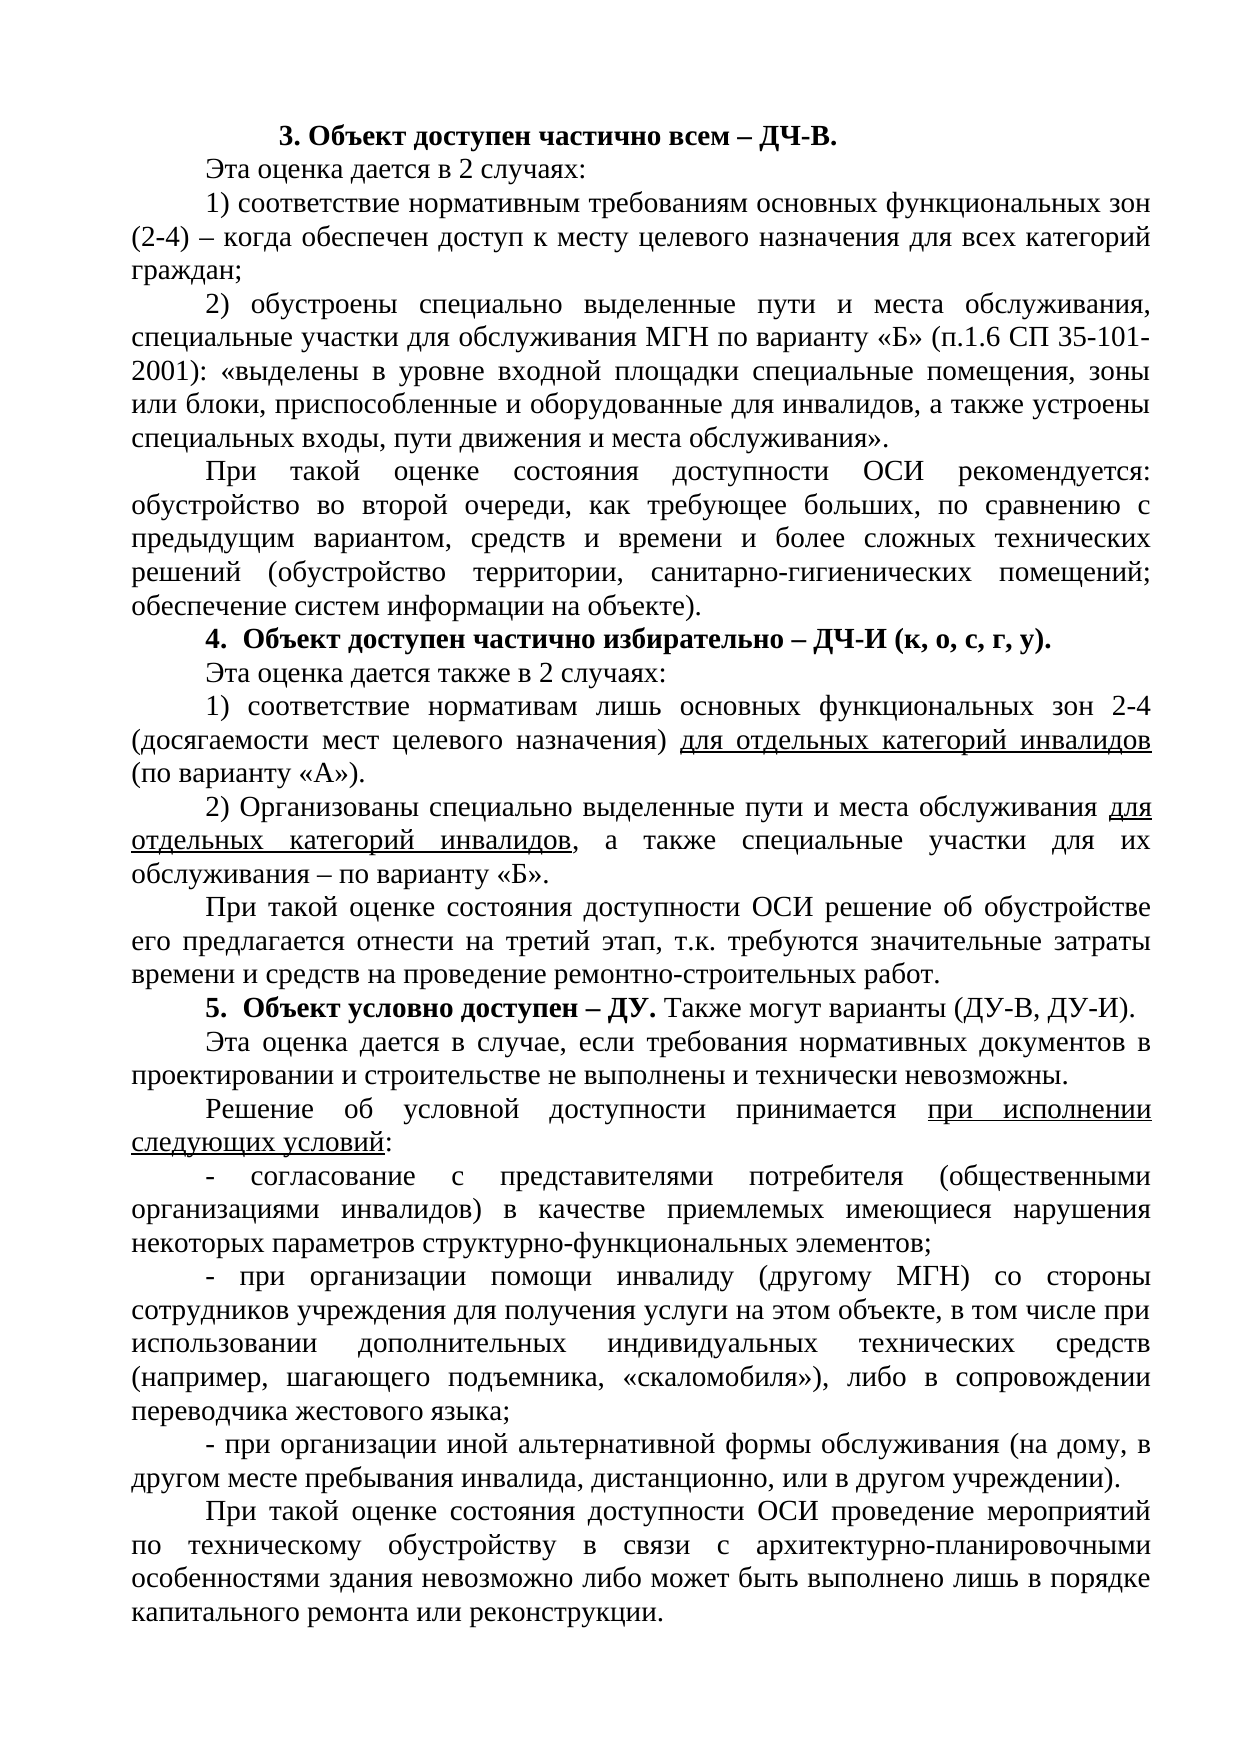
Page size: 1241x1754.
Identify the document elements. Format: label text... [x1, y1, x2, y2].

text 1) соответствие нормативам лишь основных функциональных зон 2-4 (досягаемости мест целевого назначения) для отдельных категорий инвалидов (по варианту «А»). [131, 688, 1152, 789]
list 2) обустроены специально выделенные пути и места обслуживания, специальные участки для обслуживания МГН по варианту «Б» (п.1.6 СП 35-101-2001): «выделены в уровне входной площадки специальные помещения, зоны или блоки, приспособленные и оборудованные для инвалидов, а также устроены специальных входы, пути движения и места обслуживания». [131, 286, 1152, 453]
list Решение об условной доступности принимается при исполнении следующих условий: [131, 1091, 1152, 1158]
list При такой оценке состояния доступности ОСИ решение об обустройстве его предлагается отнести на третий этап, т.к. требуются значительные затраты времени и средств на проведение ремонтно-строительных работ. [131, 889, 1152, 990]
text Эта оценка дается в 2 случаях: [131, 152, 1152, 185]
text Эта оценка дается также в 2 случаях: [131, 655, 1152, 688]
list - согласование с представителями потребителя (общественными организациями инвалидов) в качестве приемлемых имеющиеся нарушения некоторых параметров структурно-функциональных элементов; [131, 1158, 1152, 1258]
list Объект доступен частично избирательно – ДЧ-И (к, о, с, г, у). [131, 621, 1152, 655]
list При такой оценке состояния доступности ОСИ рекомендуется: обустройство во второй очереди, как требующее больших, по сравнению с предыдущим вариантом, средств и времени и более сложных технических решений (обустройство территории, санитарно-гигиенических помещений; обеспечение систем информации на объекте). [131, 453, 1152, 621]
list Эта оценка дается в случае, если требования нормативных документов в проектировании и строительстве не выполнены и технически невозможны. [131, 1024, 1152, 1091]
list Объект условно доступен – ДУ. Также могут варианты (ДУ-В, ДУ-И). [131, 990, 1152, 1024]
list - при организации иной альтернативной формы обслуживания (на дому, в другом месте пребывания инвалида, дистанционно, или в другом учреждении). [131, 1426, 1152, 1493]
list 2) Организованы специально выделенные пути и места обслуживания для отдельных категорий инвалидов, а также специальные участки для их обслуживания – по варианту «Б». [131, 789, 1152, 889]
list 3. Объект доступен частично всем – ДЧ-В. [131, 118, 1152, 152]
list При такой оценке состояния доступности ОСИ проведение мероприятий по техническому обустройству в связи с архитектурно-планировочными особенностями здания невозможно либо может быть выполнено лишь в порядке капитального ремонта или реконструкции. [131, 1493, 1152, 1627]
list - при организации помощи инвалиду (другому МГН) со стороны сотрудников учреждения для получения услуги на этом объекте, в том числе при использовании дополнительных индивидуальных технических средств (например, шагающего подъемника, «скаломобиля»), либо в сопровождении переводчика жестового языка; [131, 1258, 1152, 1426]
text 1) соответствие нормативным требованиям основных функциональных зон (2-4) – когда обеспечен доступ к месту целевого назначения для всех категорий граждан; [131, 185, 1152, 286]
